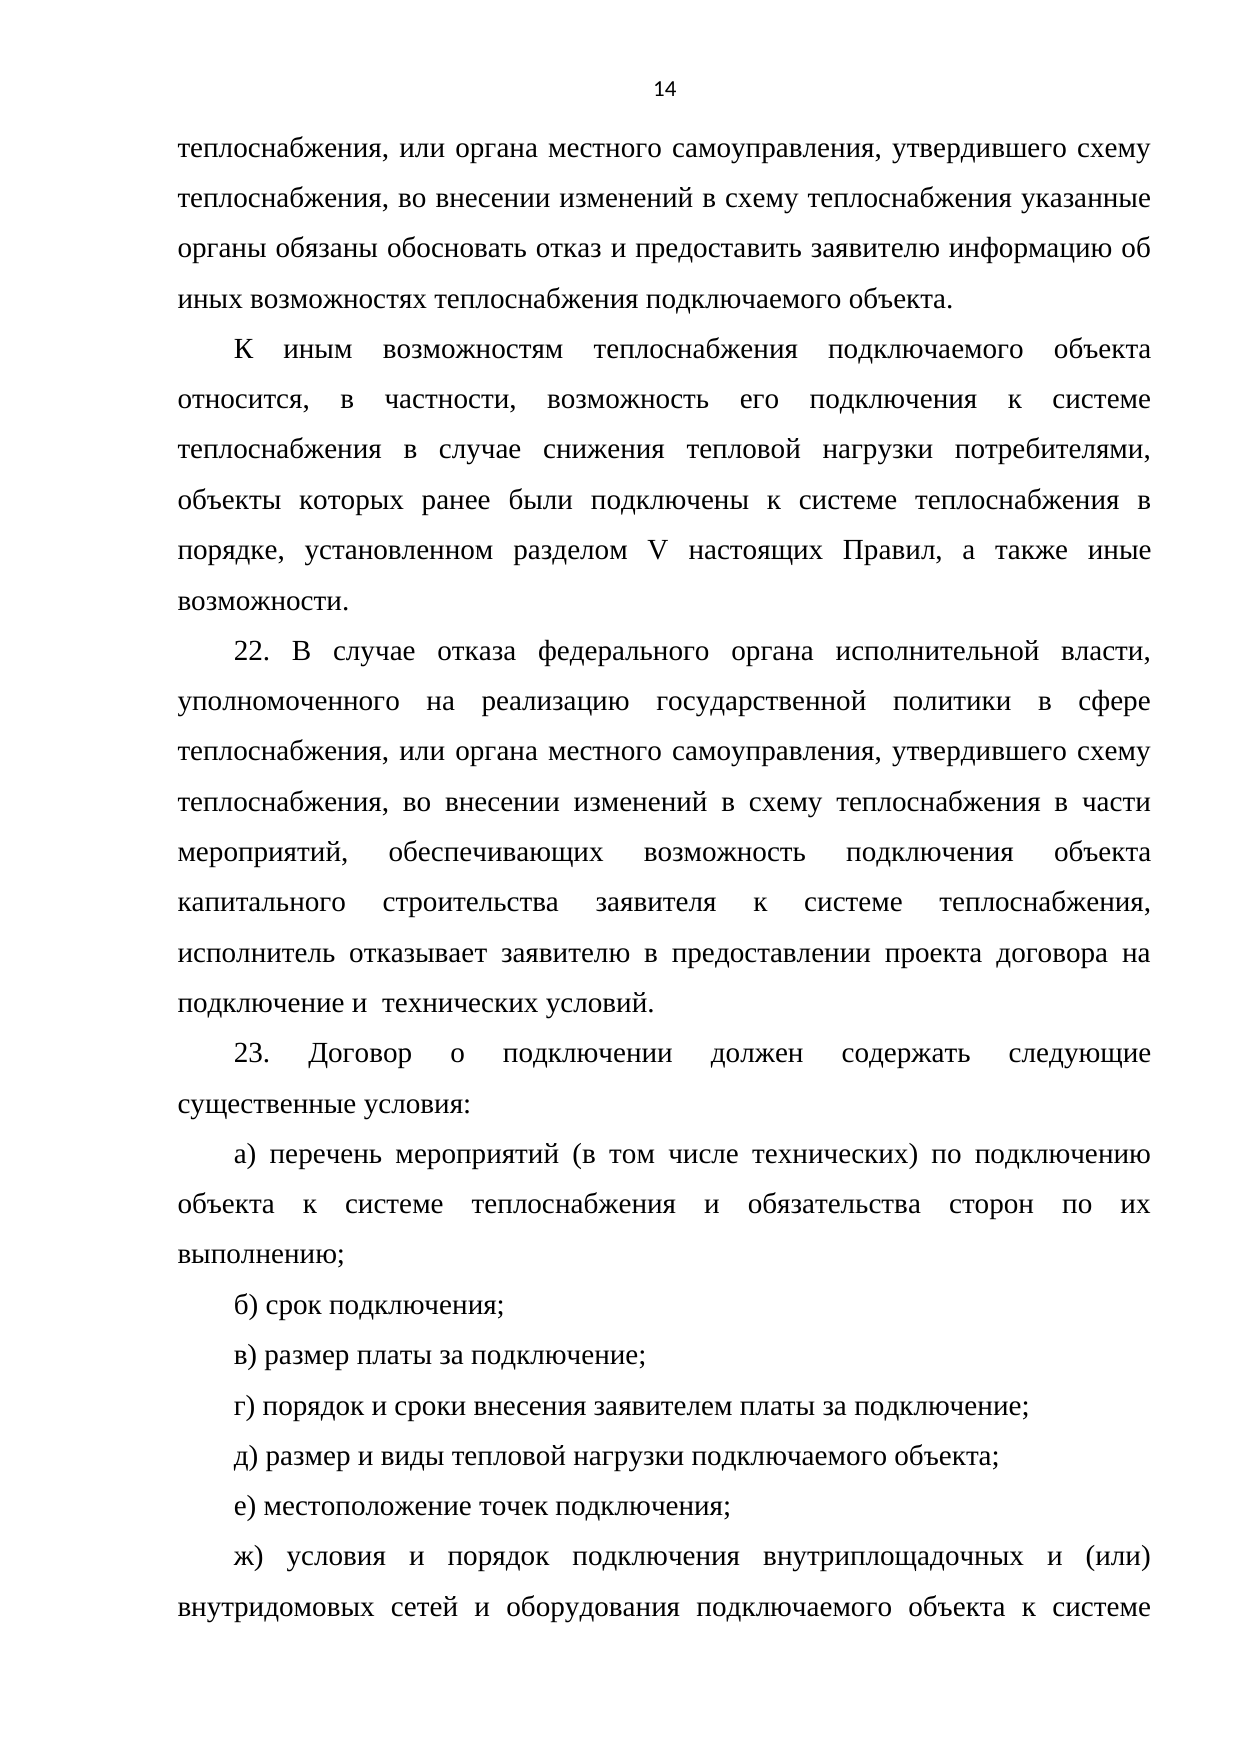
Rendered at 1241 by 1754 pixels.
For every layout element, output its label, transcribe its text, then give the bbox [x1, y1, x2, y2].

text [177, 1538, 1152, 1622]
text б) срок подключения; [177, 1287, 1152, 1321]
text д) размер и виды тепловой нагрузки подключаемого объекта; [177, 1438, 1152, 1471]
text а) перечень мероприятий (в том числе технических) по подключению объекта к системе теплоснабжения и обязательства сторон по их выполнению; [177, 1136, 1152, 1270]
text е) местоположение точек подключения; [177, 1488, 1152, 1522]
text в) размер платы за подключение; [177, 1337, 1152, 1371]
text 23. Договор о подключении должен содержать следующие существенные условия: [177, 1035, 1152, 1119]
text г) порядок и сроки внесения заявителем платы за подключение; [177, 1388, 1152, 1421]
text 22. В случае отказа федерального органа исполнительной власти, уполномоченного на реализацию государственной политики в сфере теплоснабжения, или органа местного самоуправления, утвердившего схему теплоснабжения, во внесении изменений в схему теплоснабжения в части мероприятий, обеспечивающих возможность подключения объекта капитального строительства заявителя к системе теплоснабжения, исполнитель отказывает заявителю в предоставлении проекта договора на подключение и технических условий. [177, 633, 1152, 1019]
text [177, 130, 1152, 314]
text К иным возможностям теплоснабжения подключаемого объекта относится, в частности, возможность его подключения к системе теплоснабжения в случае снижения тепловой нагрузки потребителями, объекты которых ранее были подключены к системе теплоснабжения в порядке, установленном разделом V настоящих Правил, а также иные возможности. [177, 331, 1152, 616]
